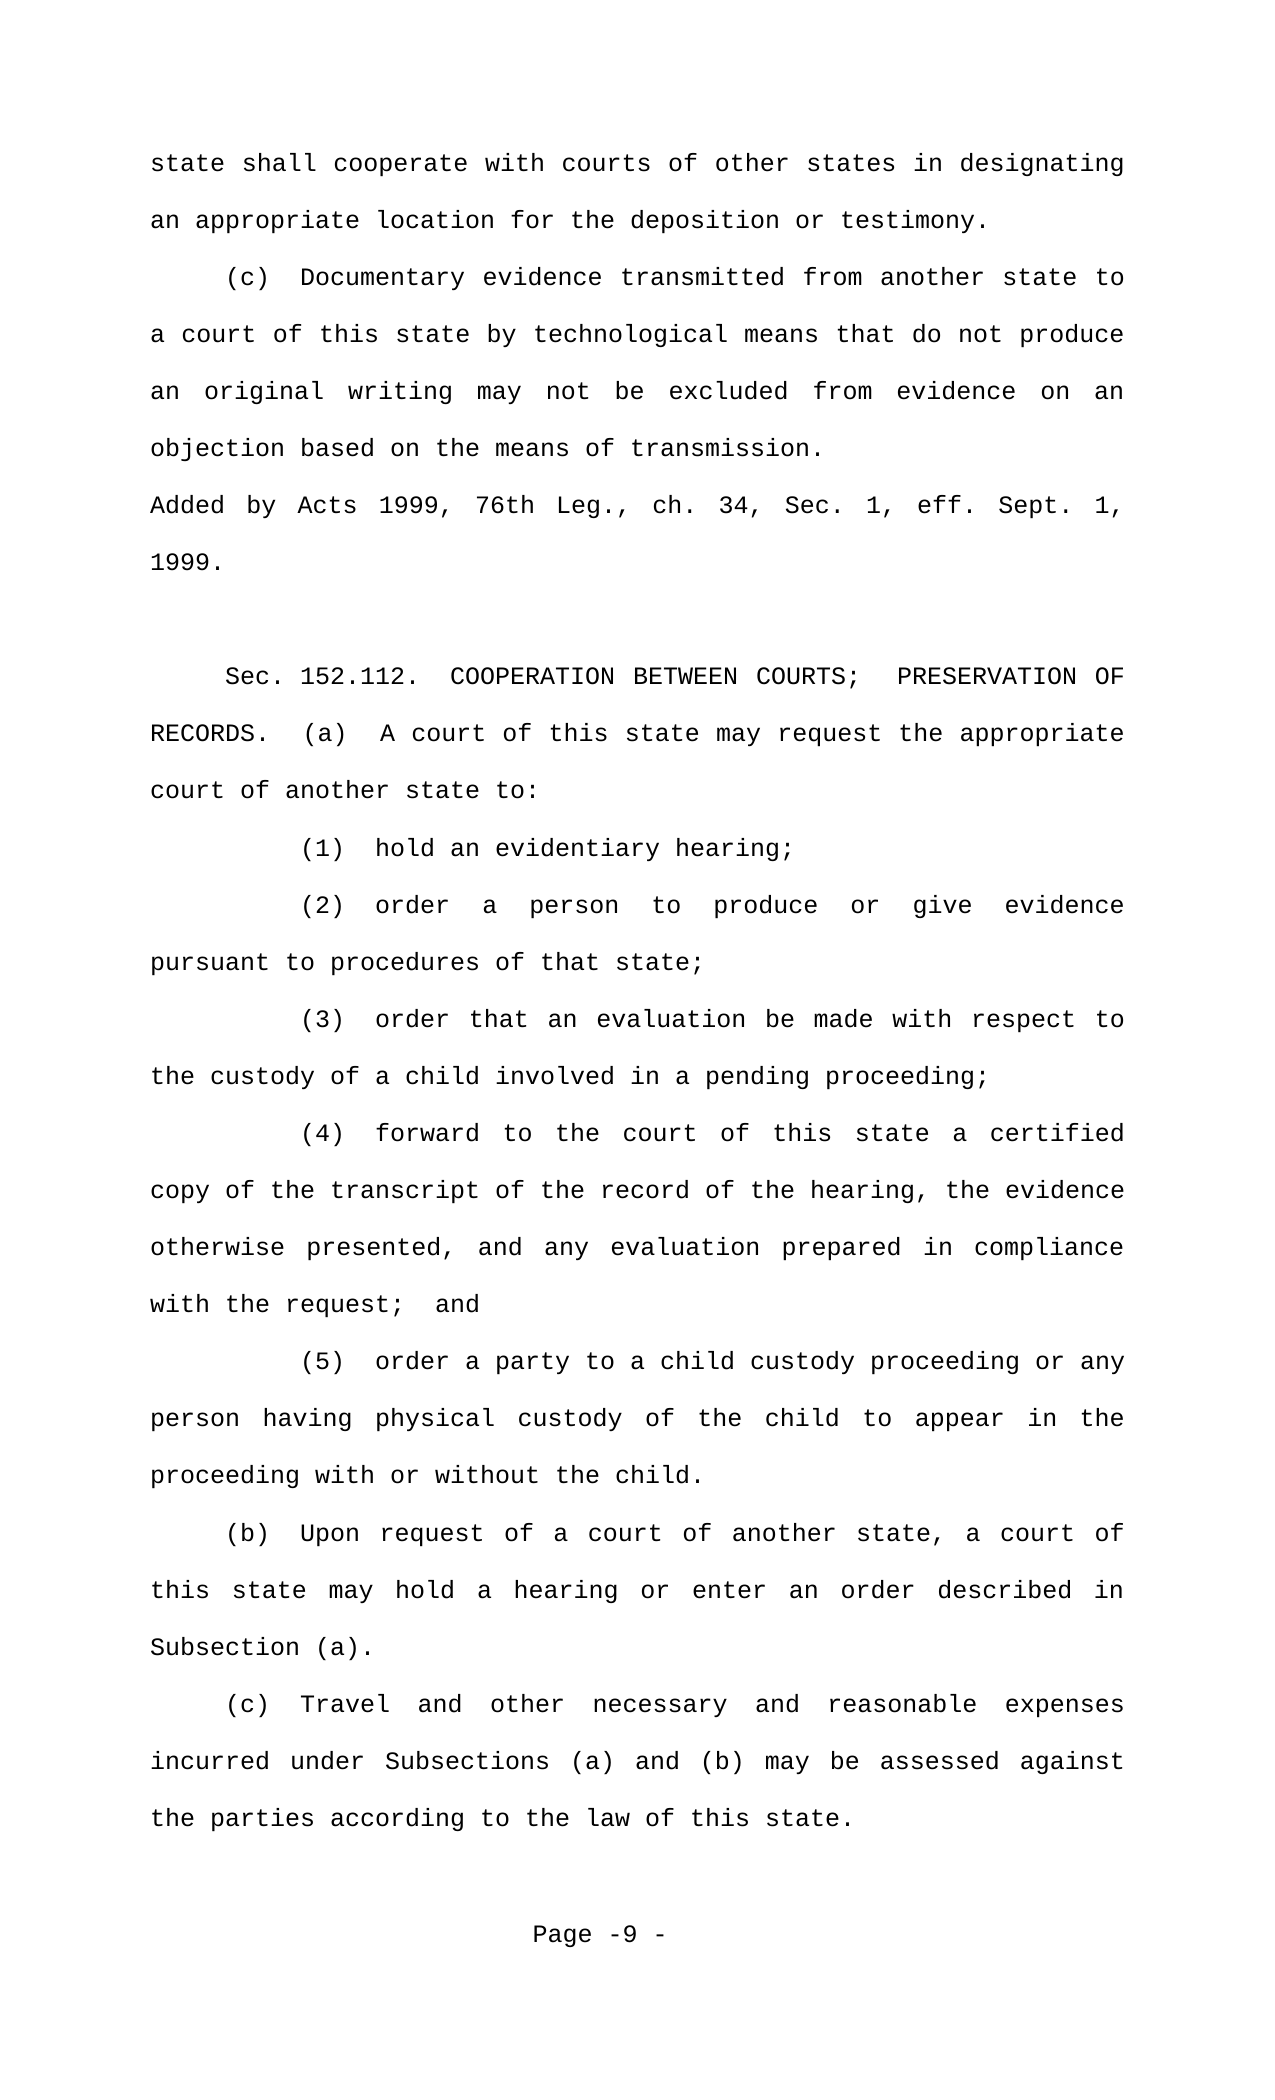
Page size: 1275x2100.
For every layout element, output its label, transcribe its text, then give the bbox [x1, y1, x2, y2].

text (5) order a party to a child custody proceeding or any person having physical custody of the child to appear in the proceeding with or without the child. [150, 1349, 1125, 1491]
text (b) Upon request of a court of another state, a court of this state may hold a hearing or enter an order described in Subsection (a). [150, 1520, 1125, 1663]
text (c) Travel and other necessary and reasonable expenses incurred under Subsections (a) and (b) may be assessed against the parties according to the law of this state. [150, 1691, 1125, 1834]
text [150, 150, 1125, 236]
text (c) Documentary evidence transmitted from another state to a court of this state by technological means that do not produce an original writing may not be excluded from evidence on an objection based on the means of transmission. [150, 264, 1125, 464]
text Added by Acts 1999, 76th Leg., ch. 34, Sec. 1, eff. Sept. 1, 1999. [150, 492, 1125, 578]
text (3) order that an evaluation be made with respect to the custody of a child involved in a pending proceeding; [150, 1006, 1125, 1092]
text (1) hold an evidentiary hearing; [150, 835, 1125, 863]
text Sec. 152.112. COOPERATION BETWEEN COURTS; PRESERVATION OF RECORDS. (a) A court of this state may request the appropriate court of another state to: [150, 664, 1125, 806]
text (4) forward to the court of this state a certified copy of the transcript of the record of the hearing, the evidence otherwise presented, and any evaluation prepared in compliance with the request; and [150, 1120, 1125, 1320]
text (2) order a person to produce or give evidence pursuant to procedures of that state; [150, 892, 1125, 978]
